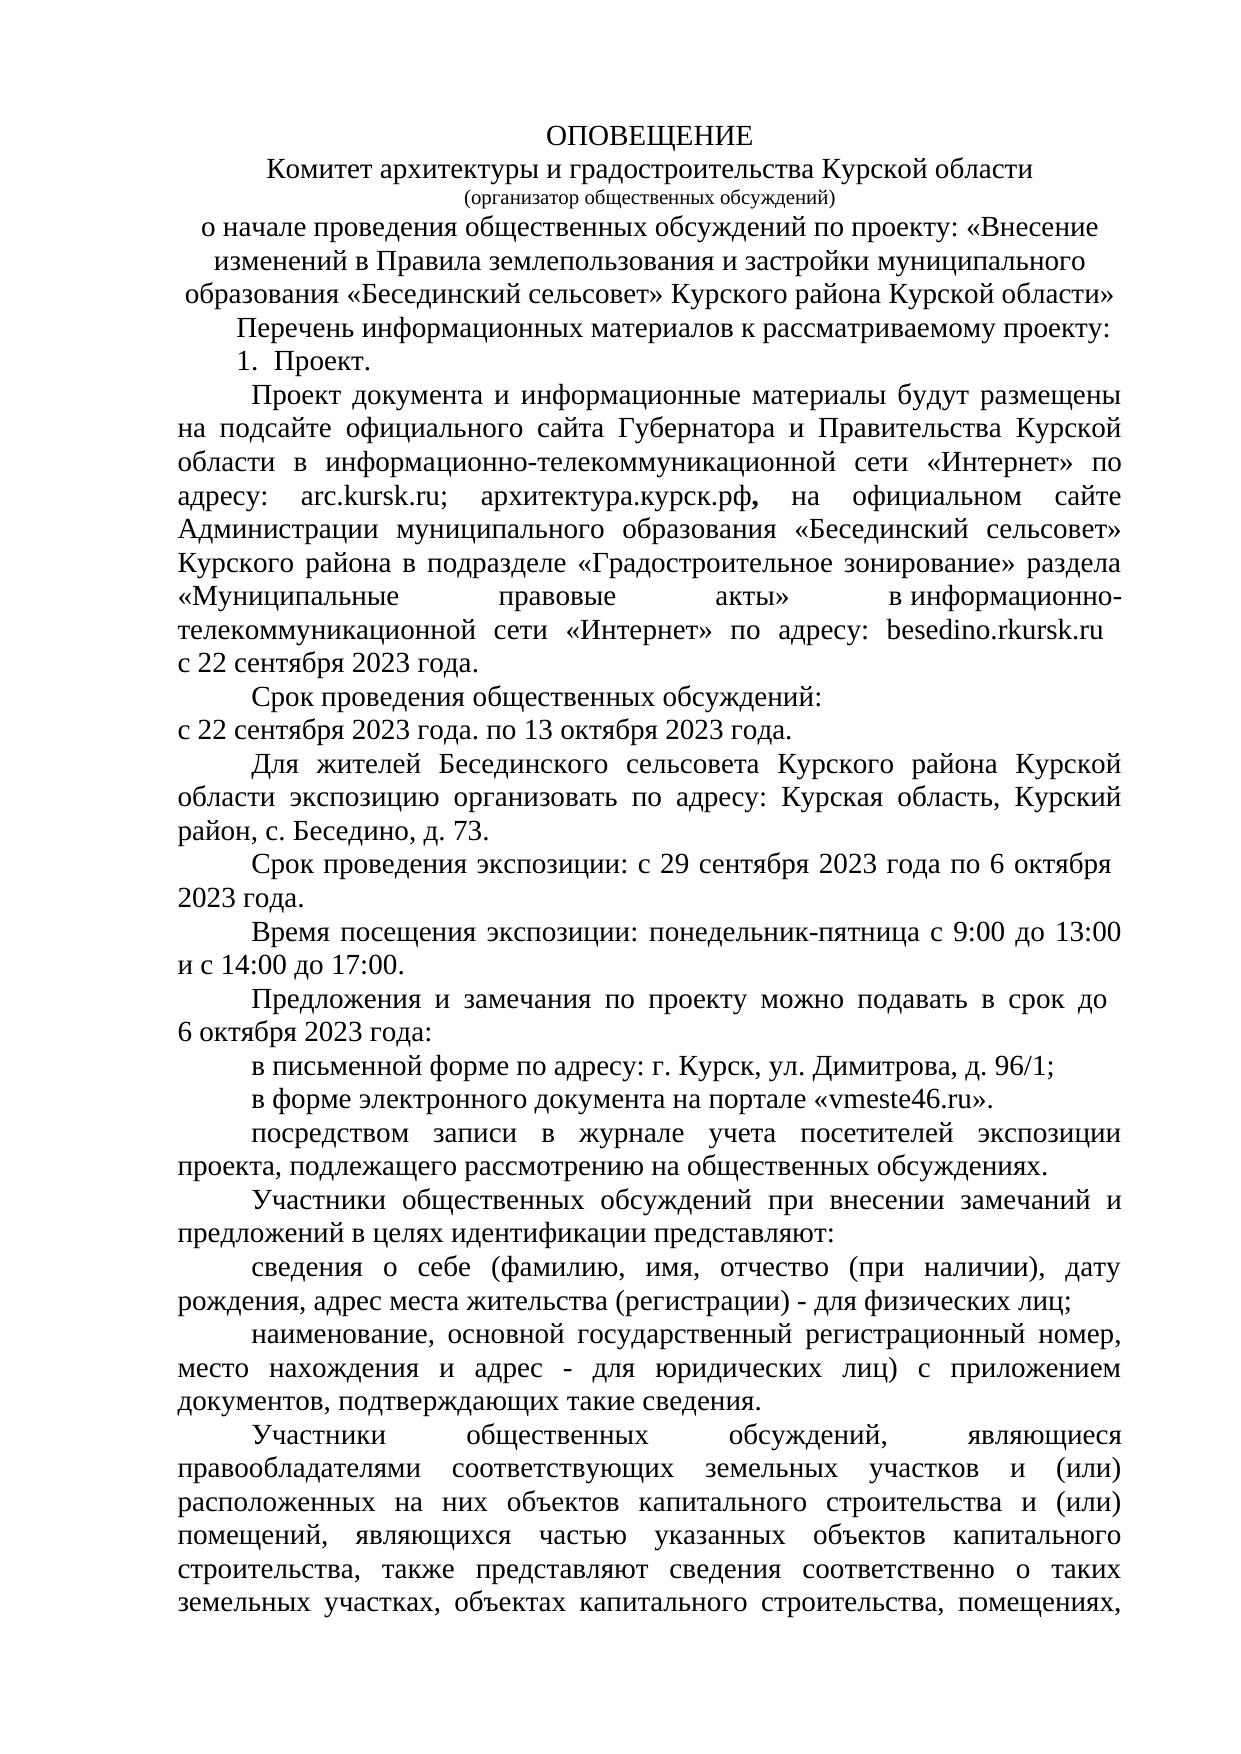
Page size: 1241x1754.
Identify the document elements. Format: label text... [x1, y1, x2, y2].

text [177, 1417, 1122, 1618]
text Перечень информационных материалов к рассматриваемому проекту: [177, 310, 1122, 343]
text в письменной форме по адресу: г. Курск, ул. Димитрова, д. 96/1; [177, 1048, 1122, 1081]
text с 22 сентября 2023 года. по 13 октября 2023 года. [177, 712, 1122, 746]
text Проект документа и информационные материалы будут размещены на подсайте официального сайта Губернатора и Правительства Курской области в информационно-телекоммуникационной сети «Интернет» по адресу: arc.kursk.ru; архитектура.курск.рф, на официальном сайте Администрации муниципального образования «Бесединский сельсовет» Курского района в подразделе «Градостроительное зонирование» раздела «Муниципальные правовые акты» в информационно-телекоммуникационной сети «Интернет» по адресу: besedino.rkursk.ru с 22 сентября 2023 года. [177, 377, 1122, 679]
text ОПОВЕЩЕНИЕ [177, 118, 1122, 152]
list Проект. [236, 343, 1122, 377]
text Срок проведения экспозиции: с 29 сентября 2023 года по 6 октября 2023 года. [177, 847, 1122, 914]
text наименование, основной государственный регистрационный номер, место нахождения и адрес - для юридических лиц) с приложением документов, подтверждающих такие сведения. [177, 1316, 1122, 1417]
text Время посещения экспозиции: понедельник-пятница с 9:00 до 13:00 и с 14:00 до 17:00. [177, 914, 1122, 981]
text Срок проведения общественных обсуждений: [177, 679, 1122, 712]
text о начале проведения общественных обсуждений по проекту: «Внесение изменений в Правила землепользования и застройки муниципального образования «Бесединский сельсовет» Курского района Курской области» [177, 209, 1122, 310]
text Предложения и замечания по проекту можно подавать в срок до 6 октября 2023 года: [177, 981, 1122, 1048]
text Для жителей Бесединского сельсовета Курского района Курской области экспозицию организовать по адресу: Курская область, Курский район, с. Беседино, д. 73. [177, 746, 1122, 847]
text Комитет архитектуры и градостроительства Курской области [177, 152, 1122, 185]
text сведения о себе (фамилию, имя, отчество (при наличии), дату рождения, адрес места жительства (регистрации) - для физических лиц; [177, 1249, 1122, 1316]
text (организатор общественных обсуждений) [177, 185, 1122, 209]
text Участники общественных обсуждений при внесении замечаний и предложений в целях идентификации представляют: [177, 1182, 1122, 1249]
text посредством записи в журнале учета посетителей экспозиции проекта, подлежащего рассмотрению на общественных обсуждениях. [177, 1115, 1122, 1182]
text в форме электронного документа на портале «vmeste46.ru». [177, 1081, 1122, 1115]
